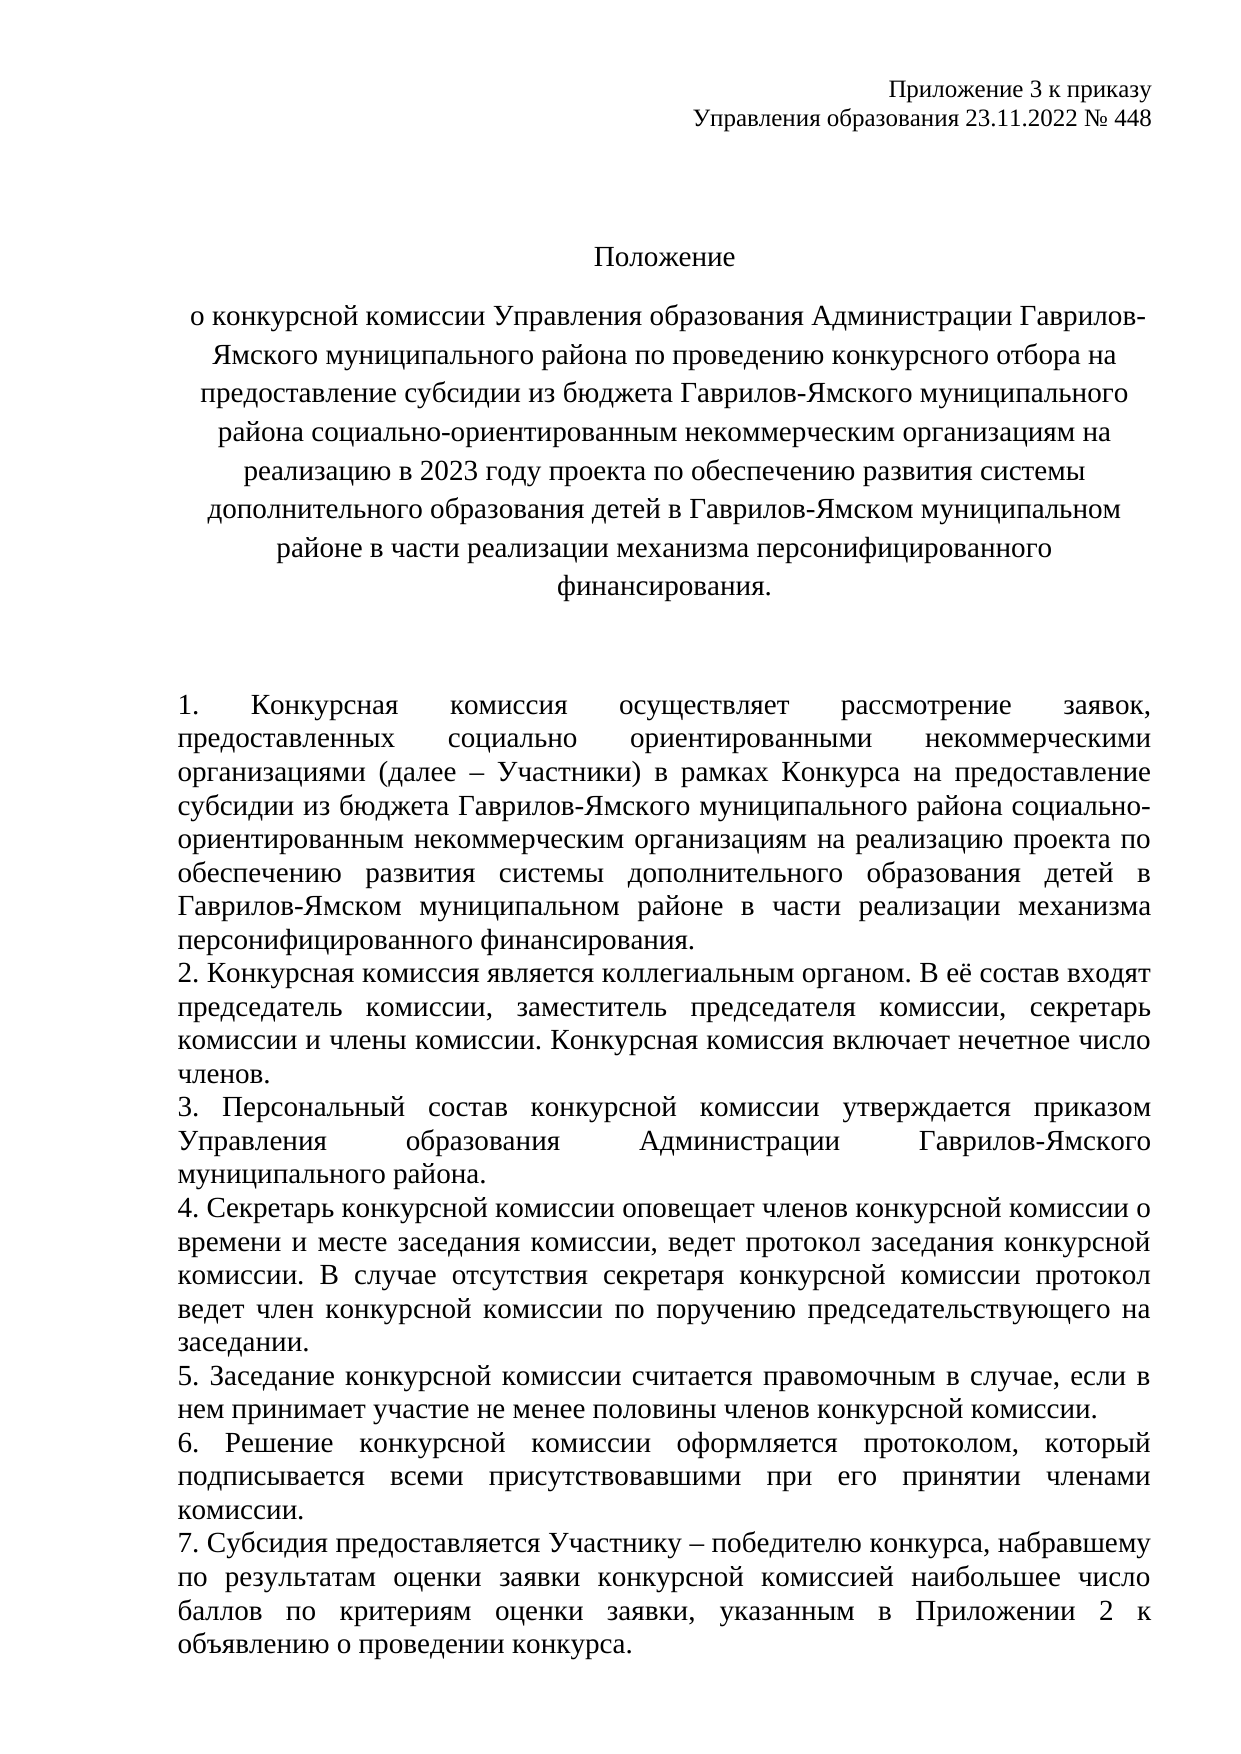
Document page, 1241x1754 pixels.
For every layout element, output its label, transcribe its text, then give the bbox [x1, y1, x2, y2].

text 7. Субсидия предоставляется Участнику – победителю конкурса, набравшему по результатам оценки заявки конкурсной комиссией наибольшее число баллов по критериям оценки заявки, указанным в Приложении 2 к объявлению о проведении конкурса. [177, 1526, 1152, 1660]
text Управления образования 23.11.2022 № 448 [177, 103, 1152, 131]
text 4. Секретарь конкурсной комиссии оповещает членов конкурсной комиссии о времени и месте заседания комиссии, ведет протокол заседания конкурсной комиссии. В случае отсутствия секретаря конкурсной комиссии протокол ведет член конкурсной комиссии по поручению председательствующего на заседании. [177, 1190, 1152, 1358]
text Приложение 3 к приказу [177, 74, 1152, 103]
text Положение [177, 239, 1152, 273]
text 1. Конкурсная комиссия осуществляет рассмотрение заявок, предоставленных социально ориентированными некоммерческими организациями (далее – Участники) в рамках Конкурса на предоставление субсидии из бюджета Гаврилов-Ямского муниципального района социально-ориентированным некоммерческим организациям на реализацию проекта по обеспечению развития системы дополнительного образования детей в Гаврилов-Ямском муниципальном районе в части реализации механизма персонифицированного финансирования. [177, 687, 1152, 955]
text 3. Персональный состав конкурсной комиссии утверждается приказом Управления образования Администрации Гаврилов-Ямского муниципального района. [177, 1089, 1152, 1190]
text 2. Конкурсная комиссия является коллегиальным органом. В её состав входят председатель комиссии, заместитель председателя комиссии, секретарь комиссии и члены комиссии. Конкурсная комиссия включает нечетное число членов. [177, 955, 1152, 1089]
text 5. Заседание конкурсной комиссии считается правомочным в случае, если в нем принимает участие не менее половины членов конкурсной комиссии. [177, 1358, 1152, 1425]
text 6. Решение конкурсной комиссии оформляется протоколом, который подписывается всеми присутствовавшими при его принятии членами комиссии. [177, 1425, 1152, 1526]
text о конкурсной комиссии Управления образования Администрации Гаврилов-Ямского муниципального района по проведению конкурсного отбора на предоставление субсидии из бюджета Гаврилов-Ямского муниципального района социально-ориентированным некоммерческим организациям на реализацию в 2023 году проекта по обеспечению развития системы дополнительного образования детей в Гаврилов-Ямском муниципальном районе в части реализации механизма персонифицированного финансирования. [177, 298, 1152, 602]
